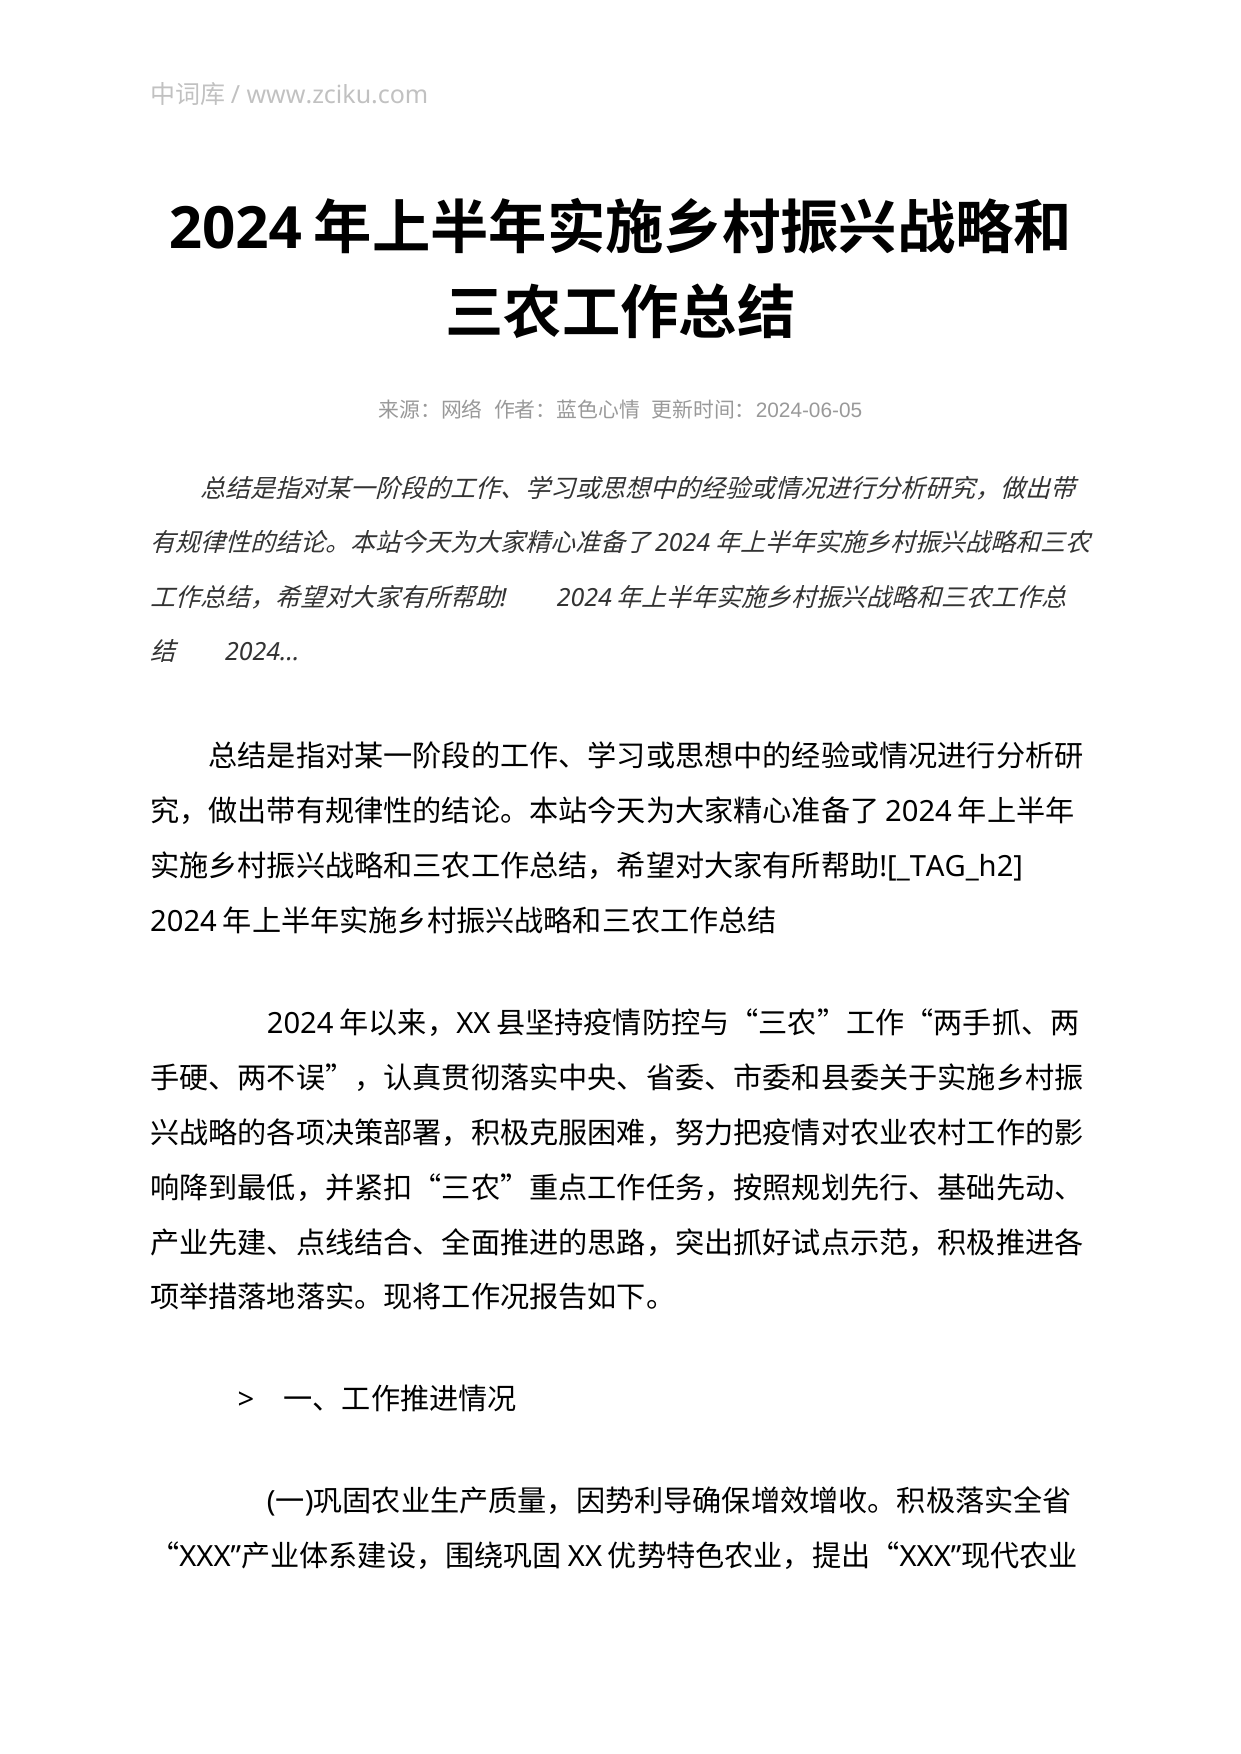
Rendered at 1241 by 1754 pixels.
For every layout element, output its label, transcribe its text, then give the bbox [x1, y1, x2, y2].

text 2024年以来，XX县坚持疫情防控与“三农”工作“两手抓、两手硬、两不误”，认真贯彻落实中央、省委、市委和县委关于实施乡村振兴战略的各项决策部署，积极克服困难，努力把疫情对农业农村工作的影响降到最低，并紧扣“三农”重点工作任务，按照规划先行、基础先动、产业先建、点线结合、全面推进的思路，突出抓好试点示范，积极推进各项举措落地落实。现将工作况报告如下。 [150, 999, 1090, 1316]
text 来源：网络 作者：蓝色心情 更新时间：2024-06-05 [150, 397, 1090, 421]
text 总结是指对某一阶段的工作、学习或思想中的经验或情况进行分析研究，做出带有规律性的结论。本站今天为大家精心准备了2024年上半年实施乡村振兴战略和三农工作总结，希望对大家有所帮助! 2024年上半年实施乡村振兴战略和三农工作总结 2024... [150, 468, 1090, 668]
text 总结是指对某一阶段的工作、学习或思想中的经验或情况进行分析研究，做出带有规律性的结论。本站今天为大家精心准备了2024年上半年实施乡村振兴战略和三农工作总结，希望对大家有所帮助![_TAG_h2] 2024年上半年实施乡村振兴战略和三农工作总结 [150, 733, 1090, 940]
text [150, 1478, 1090, 1575]
text > 一、工作推进情况 [150, 1376, 1090, 1418]
subtitle 2024年上半年实施乡村振兴战略和三农工作总结 [150, 181, 1090, 351]
